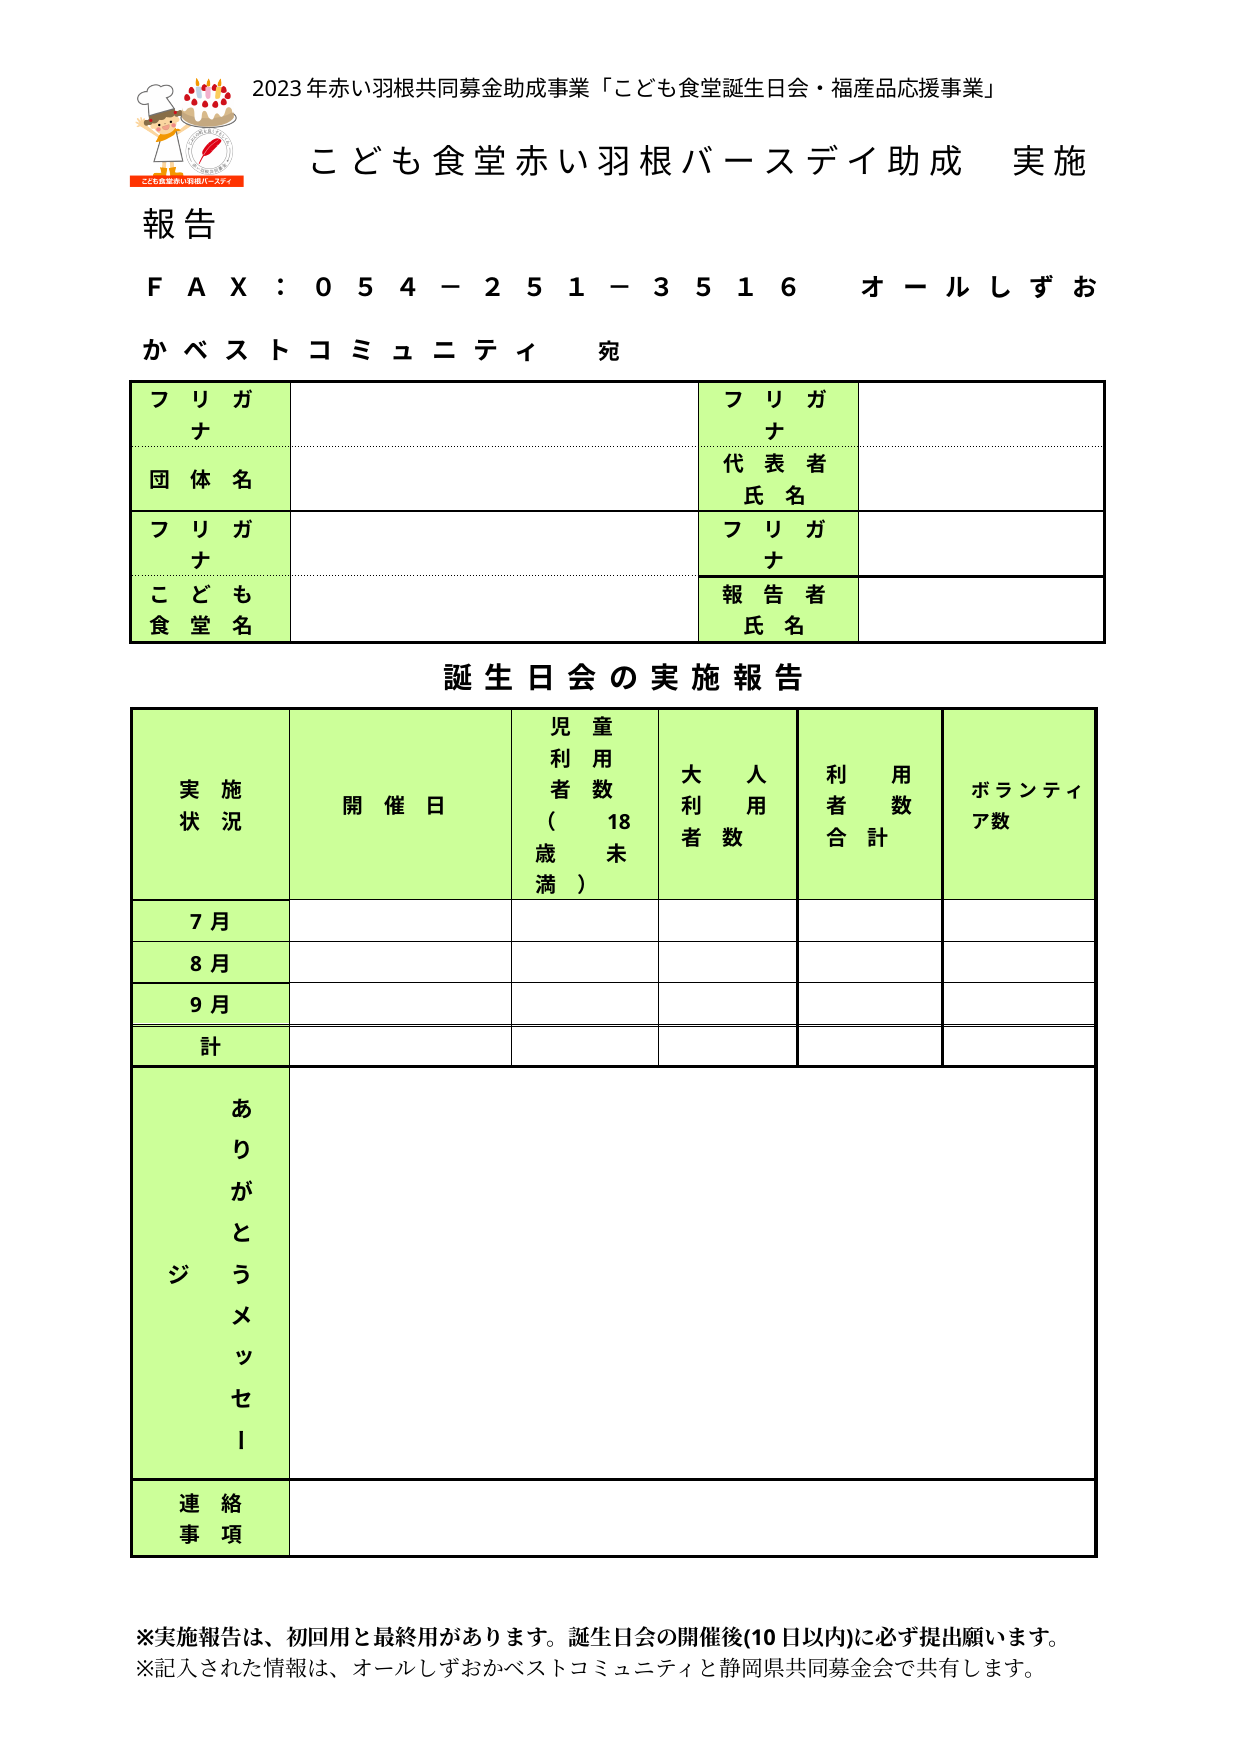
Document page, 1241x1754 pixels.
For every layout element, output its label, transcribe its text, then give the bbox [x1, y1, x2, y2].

table_cell [944, 1027, 1094, 1065]
text ＦＡＸ：０５４－２５１－３５１６ オールしずおかベストコミュニティ 宛 [142, 253, 1116, 380]
table_cell [944, 983, 1094, 1023]
table_cell [859, 446, 1103, 510]
table_header 実施状況 [133, 710, 289, 899]
table_cell 7月 [133, 901, 289, 941]
table_header [859, 383, 1103, 446]
table_cell [799, 1027, 941, 1065]
table_header 児童利用者数 （18歳未満） [512, 710, 658, 899]
table_cell [291, 575, 698, 641]
table_cell [859, 512, 1103, 575]
text 誕生日会の実施報告 [142, 644, 1117, 707]
table_cell [944, 942, 1094, 982]
table_cell [512, 900, 658, 941]
table_cell [290, 942, 511, 982]
table_cell 代表者氏名 [699, 446, 858, 510]
table_header 利用者数合計 [799, 710, 941, 899]
table_cell [290, 1481, 1094, 1555]
table_header フリガナ [132, 383, 290, 446]
table_cell [944, 900, 1094, 941]
table_cell 8月 [133, 942, 289, 982]
table_cell [859, 578, 1103, 641]
table_cell [512, 1027, 658, 1065]
table_cell [290, 983, 511, 1023]
table_cell こども食堂名 [132, 575, 290, 641]
table_header ボランティア数 [944, 710, 1094, 899]
table_cell [290, 1027, 511, 1065]
table_cell フリガナ [132, 512, 290, 575]
table_cell フリガナ [699, 512, 858, 575]
table_cell [659, 983, 796, 1023]
table_cell [799, 942, 941, 982]
table_header フリガナ [699, 383, 858, 446]
table_cell [291, 512, 698, 575]
table_cell [290, 1068, 1094, 1478]
table_cell 報告者氏名 [699, 578, 858, 641]
table_header 大人利用者数 [659, 710, 796, 899]
table_cell 団体名 [132, 446, 290, 510]
table_cell [799, 900, 941, 941]
text こども食堂赤い羽根バースデイ助成 実施報告 [142, 127, 1116, 253]
table_cell 9月 [133, 984, 289, 1023]
table_cell [659, 942, 796, 982]
table_cell ありがとうメッセージ [133, 1068, 289, 1478]
table_header [291, 383, 698, 446]
table_cell [659, 1027, 796, 1065]
table_cell [291, 446, 698, 510]
table_header 開催日 [290, 710, 511, 899]
picture [129, 78, 244, 187]
table_cell [659, 900, 796, 941]
table_cell [512, 983, 658, 1023]
table_cell [512, 942, 658, 982]
table_cell 連絡事項 [133, 1481, 289, 1555]
table_cell [290, 900, 511, 941]
table_cell 計 [133, 1027, 289, 1065]
table_cell [799, 983, 941, 1023]
